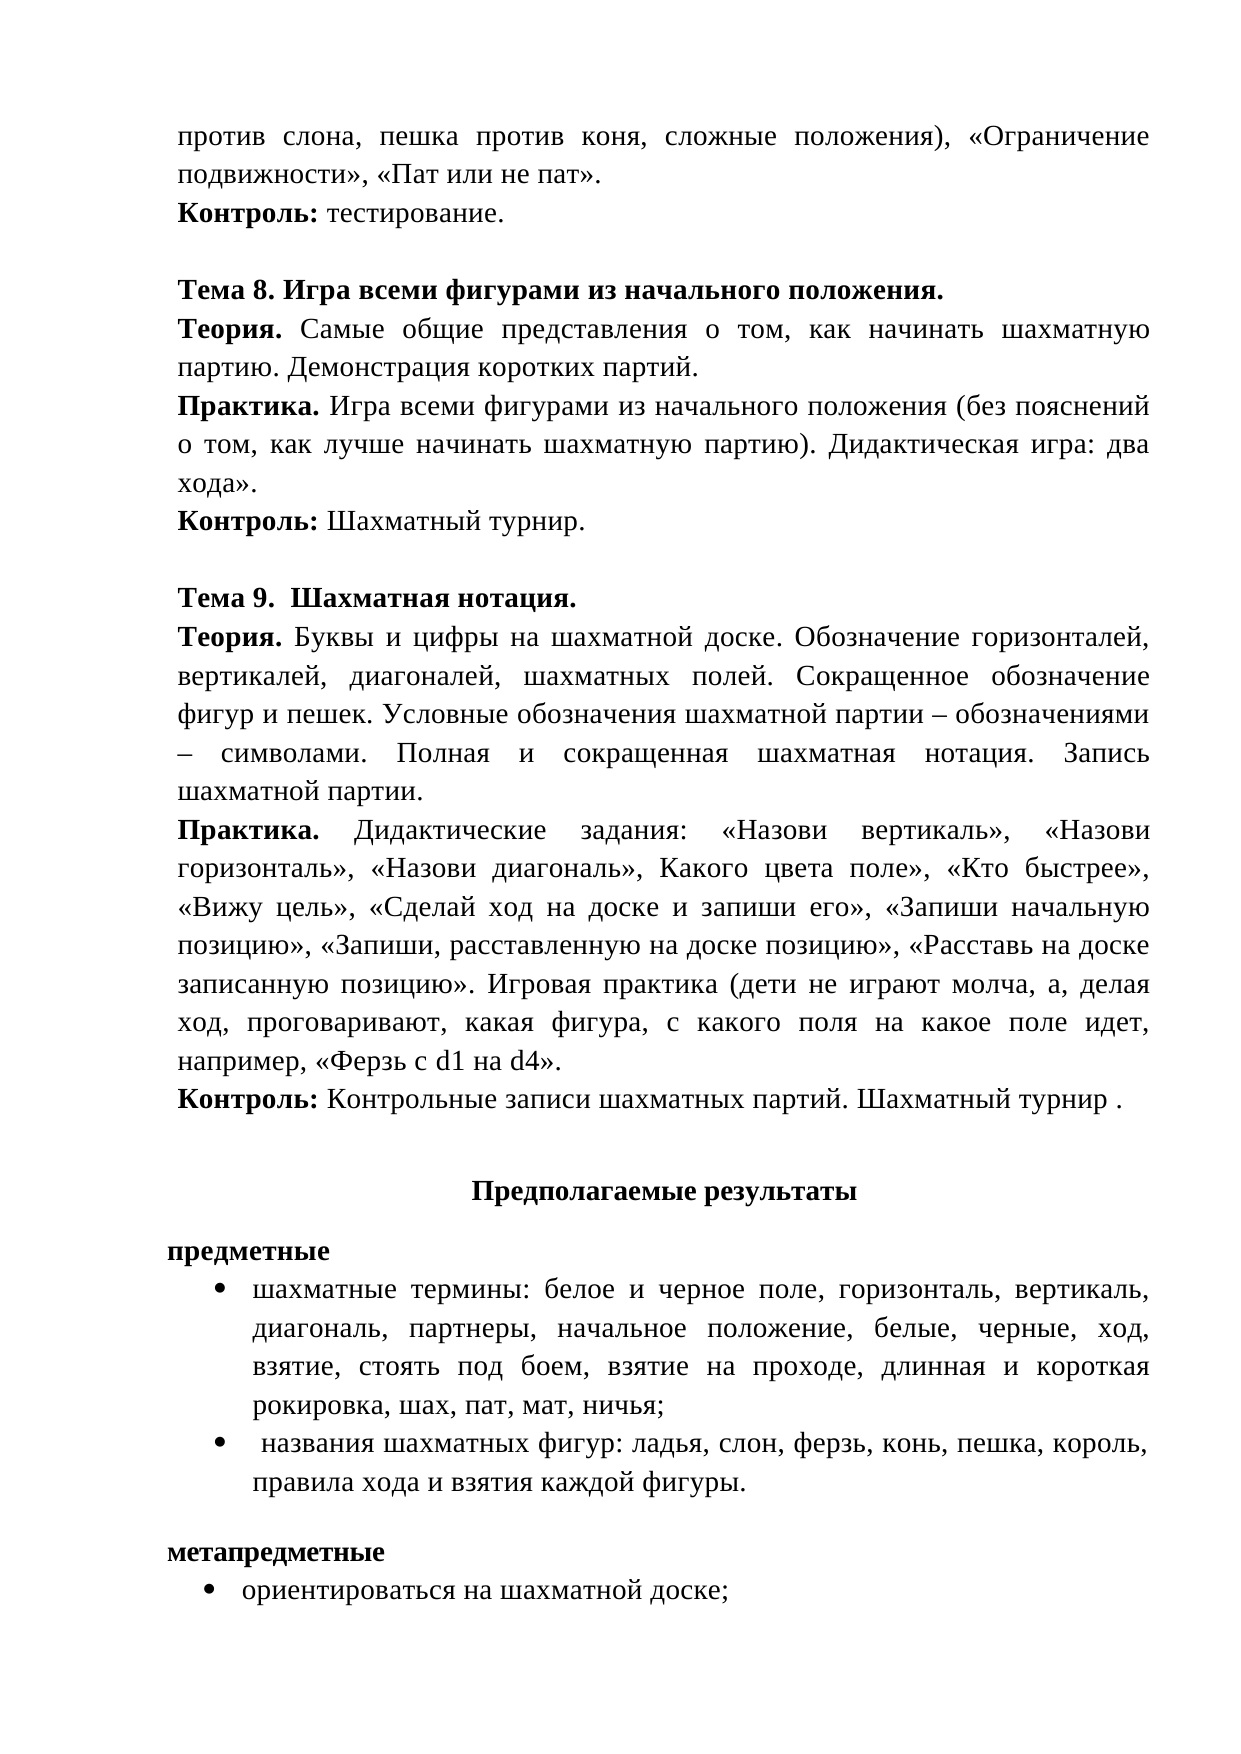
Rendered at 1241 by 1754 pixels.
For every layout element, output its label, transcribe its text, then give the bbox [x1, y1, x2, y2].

text Тема 9. Шахматная нотация. [177, 581, 1152, 614]
text Теория. Самые общие представления о том, как начинать шахматную партию. Демонстрация коротких партий. [177, 311, 1152, 383]
list шахматные термины: белое и черное поле, горизонталь, вертикаль, диагональ, партнеры, начальное положение, белые, черные, ход, взятие, стоять под боем, взятие на проходе, длинная и короткая рокировка, шах, пат, мат, ничья; [215, 1271, 1152, 1420]
text Теория. Буквы и цифры на шахматной доске. Обозначение горизонталей, вертикалей, диагоналей, шахматных полей. Сокращенное обозначение фигур и пешек. Условные обозначения шахматной партии – обозначениями – символами. Полная и сокращенная шахматная нотация. Запись шахматной партии. [177, 619, 1152, 807]
text Тема 8. Игра всеми фигурами из начального положения. [177, 272, 1152, 306]
text Контроль: Шахматный турнир. [177, 503, 1152, 537]
text Предполагаемые результаты [177, 1173, 1152, 1207]
list названия шахматных фигур: ладья, слон, ферзь, конь, пешка, король, правила хода и взятия каждой фигуры. [215, 1425, 1149, 1498]
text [177, 118, 1152, 190]
text метапредметные [167, 1534, 1152, 1567]
text Контроль: тестирование. [177, 195, 1152, 229]
text Контроль: Контрольные записи шахматных партий. Шахматный турнир . [177, 1082, 1152, 1115]
text Практика. Дидактические задания: «Назови вертикаль», «Назови горизонталь», «Назови диагональ», Какого цвета поле», «Кто быстрее», «Вижу цель», «Сделай ход на доске и запиши его», «Запиши начальную позицию», «Запиши, расставленную на доске позицию», «Расставь на доске записанную позицию». Игровая практика (дети не играют молча, а, делая ход, проговаривают, какая фигура, с какого поля на какое поле идет, например, «Ферзь с d1 на d4». [177, 812, 1152, 1077]
text предметные [167, 1233, 1152, 1266]
text Практика. Игра всеми фигурами из начального положения (без пояснений о том, как лучше начинать шахматную партию). Дидактическая игра: два хода». [177, 388, 1152, 498]
list ориентироваться на шахматной доске; [204, 1572, 1152, 1606]
